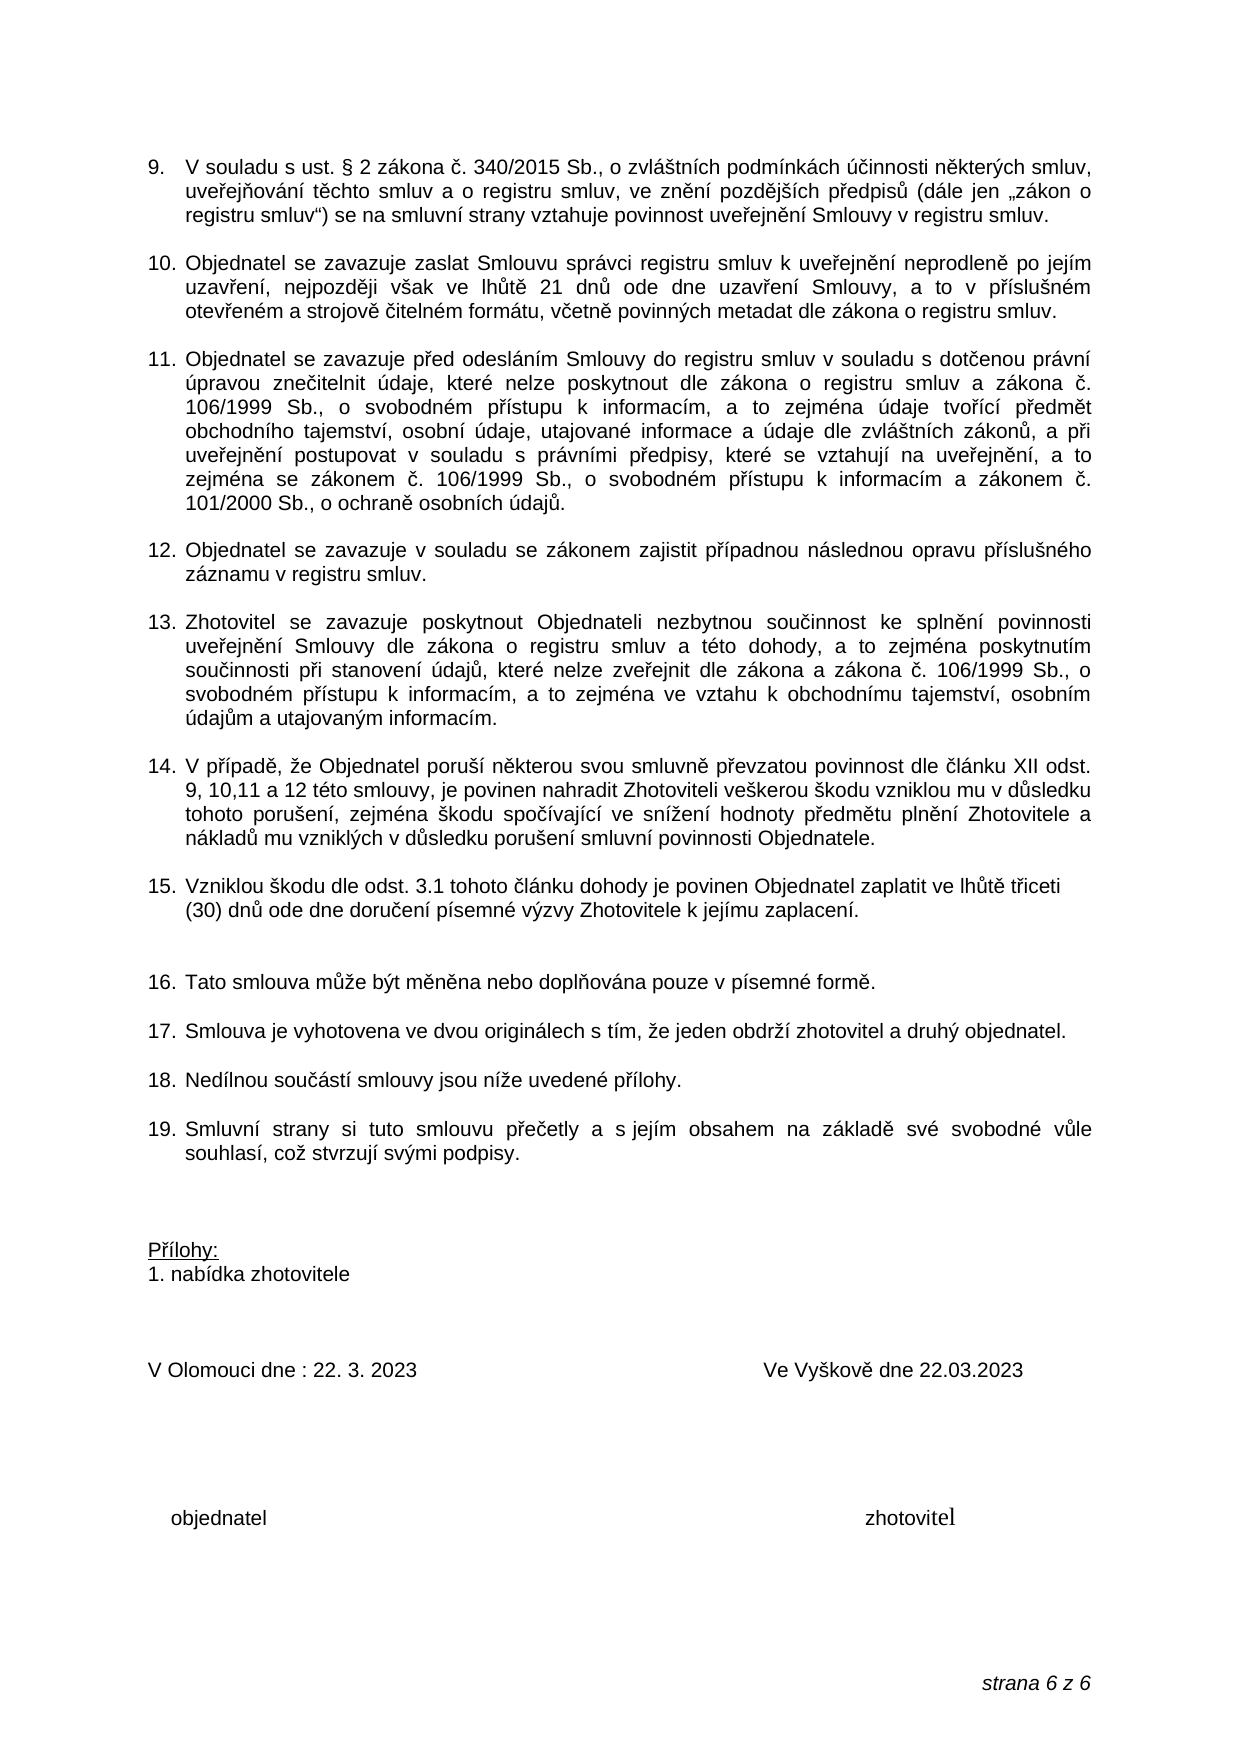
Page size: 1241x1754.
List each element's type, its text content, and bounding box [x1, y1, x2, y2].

text 1. nabídka zhotovitele [148, 1262, 1093, 1286]
list Smlouva je vyhotovena ve dvou originálech s tím, že jeden obdrží zhotovitel a druhý objednatel. [148, 1018, 1093, 1042]
list Tato smlouva může být měněna nebo doplňována pouze v písemné formě. [148, 969, 1093, 993]
list Vzniklou škodu dle odst. 3.1 tohoto článku dohody je povinen Objednatel zaplatit ve lhůtě třiceti (30) dnů ode dne doručení písemné výzvy Zhotovitele k jejímu zaplacení. [148, 874, 1093, 922]
list Objednatel se zavazuje zaslat Smlouvu správci registru smluv k uveřejnění neprodleně po jejím uzavření, nejpozději však ve lhůtě 21 dnů ode dne uzavření Smlouvy, a to v příslušném otevřeném a strojově čitelném formátu, včetně povinných metadat dle zákona o registru smluv. [148, 251, 1093, 323]
text Přílohy: [148, 1238, 1093, 1262]
list V souladu s ust. § 2 zákona č. 340/2015 Sb., o zvláštních podmínkách účinnosti některých smluv, uveřejňování těchto smluv a o registru smluv, ve znění pozdějších předpisů (dále jen „zákon o registru smluv“) se na smluvní strany vztahuje povinnost uveřejnění Smlouvy v registru smluv. [148, 155, 1093, 227]
list Zhotovitel se zavazuje poskytnout Objednateli nezbytnou součinnost ke splnění povinnosti uveřejnění Smlouvy dle zákona o registru smluv a této dohody, a to zejména poskytnutím součinnosti při stanovení údajů, které nelze zveřejnit dle zákona a zákona č. 106/1999 Sb., o svobodném přístupu k informacím, a to zejména ve vztahu k obchodnímu tajemství, osobním údajům a utajovaným informacím. [148, 610, 1093, 730]
list Objednatel se zavazuje před odesláním Smlouvy do registru smluv v souladu s dotčenou právní úpravou znečitelnit údaje, které nelze poskytnout dle zákona o registru smluv a zákona č. 106/1999 Sb., o svobodném přístupu k informacím, a to zejména údaje tvořící předmět obchodního tajemství, osobní údaje, utajované informace a údaje dle zvláštních zákonů, a při uveřejnění postupovat v souladu s právními předpisy, které se vztahují na uveřejnění, a to zejména se zákonem č. 106/1999 Sb., o svobodném přístupu k informacím a zákonem č. 101/2000 Sb., o ochraně osobních údajů. [148, 347, 1093, 514]
text V Olomouci dne : 22. 3. 2023 Ve Vyškově dne 22.03.2023 [148, 1358, 1093, 1382]
list V případě, že Objednatel poruší některou svou smluvně převzatou povinnost dle článku XII odst. 9, 10,11 a 12 této smlouvy, je povinen nahradit Zhotoviteli veškerou škodu vzniklou mu v důsledku tohoto porušení, zejména škodu spočívající ve snížení hodnoty předmětu plnění Zhotovitele a nákladů mu vzniklých v důsledku porušení smluvní povinnosti Objednatele. [148, 754, 1093, 850]
list Nedílnou součástí smlouvy jsou níže uvedené přílohy. [148, 1067, 1093, 1091]
list Objednatel se zavazuje v souladu se zákonem zajistit případnou následnou opravu příslušného záznamu v registru smluv. [148, 538, 1093, 586]
list Smluvní strany si tuto smlouvu přečetly a s jejím obsahem na základě své svobodné vůle souhlasí, což stvrzují svými podpisy. [148, 1116, 1093, 1164]
text objednatel zhotovitel [148, 1502, 1093, 1531]
